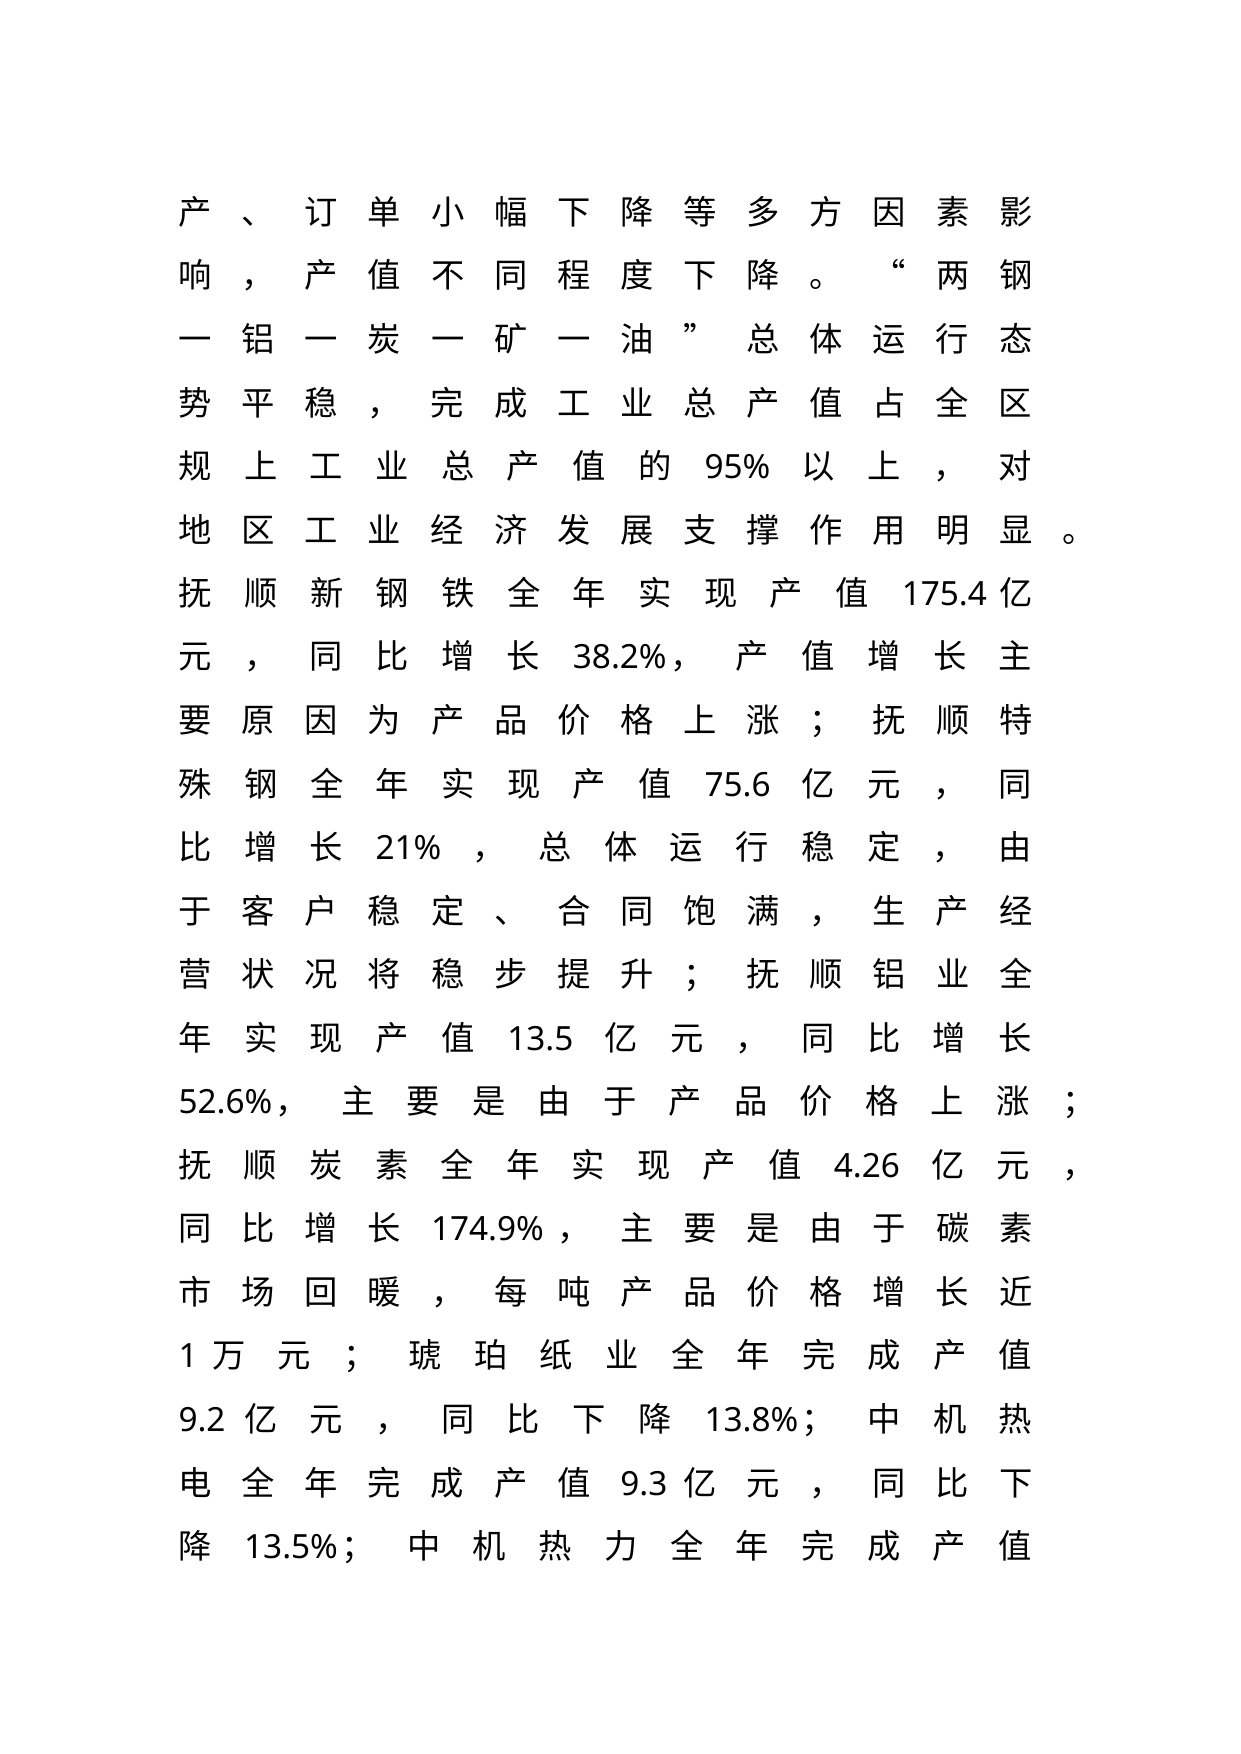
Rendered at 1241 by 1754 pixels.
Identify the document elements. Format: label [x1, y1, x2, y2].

text [178, 178, 1062, 1576]
